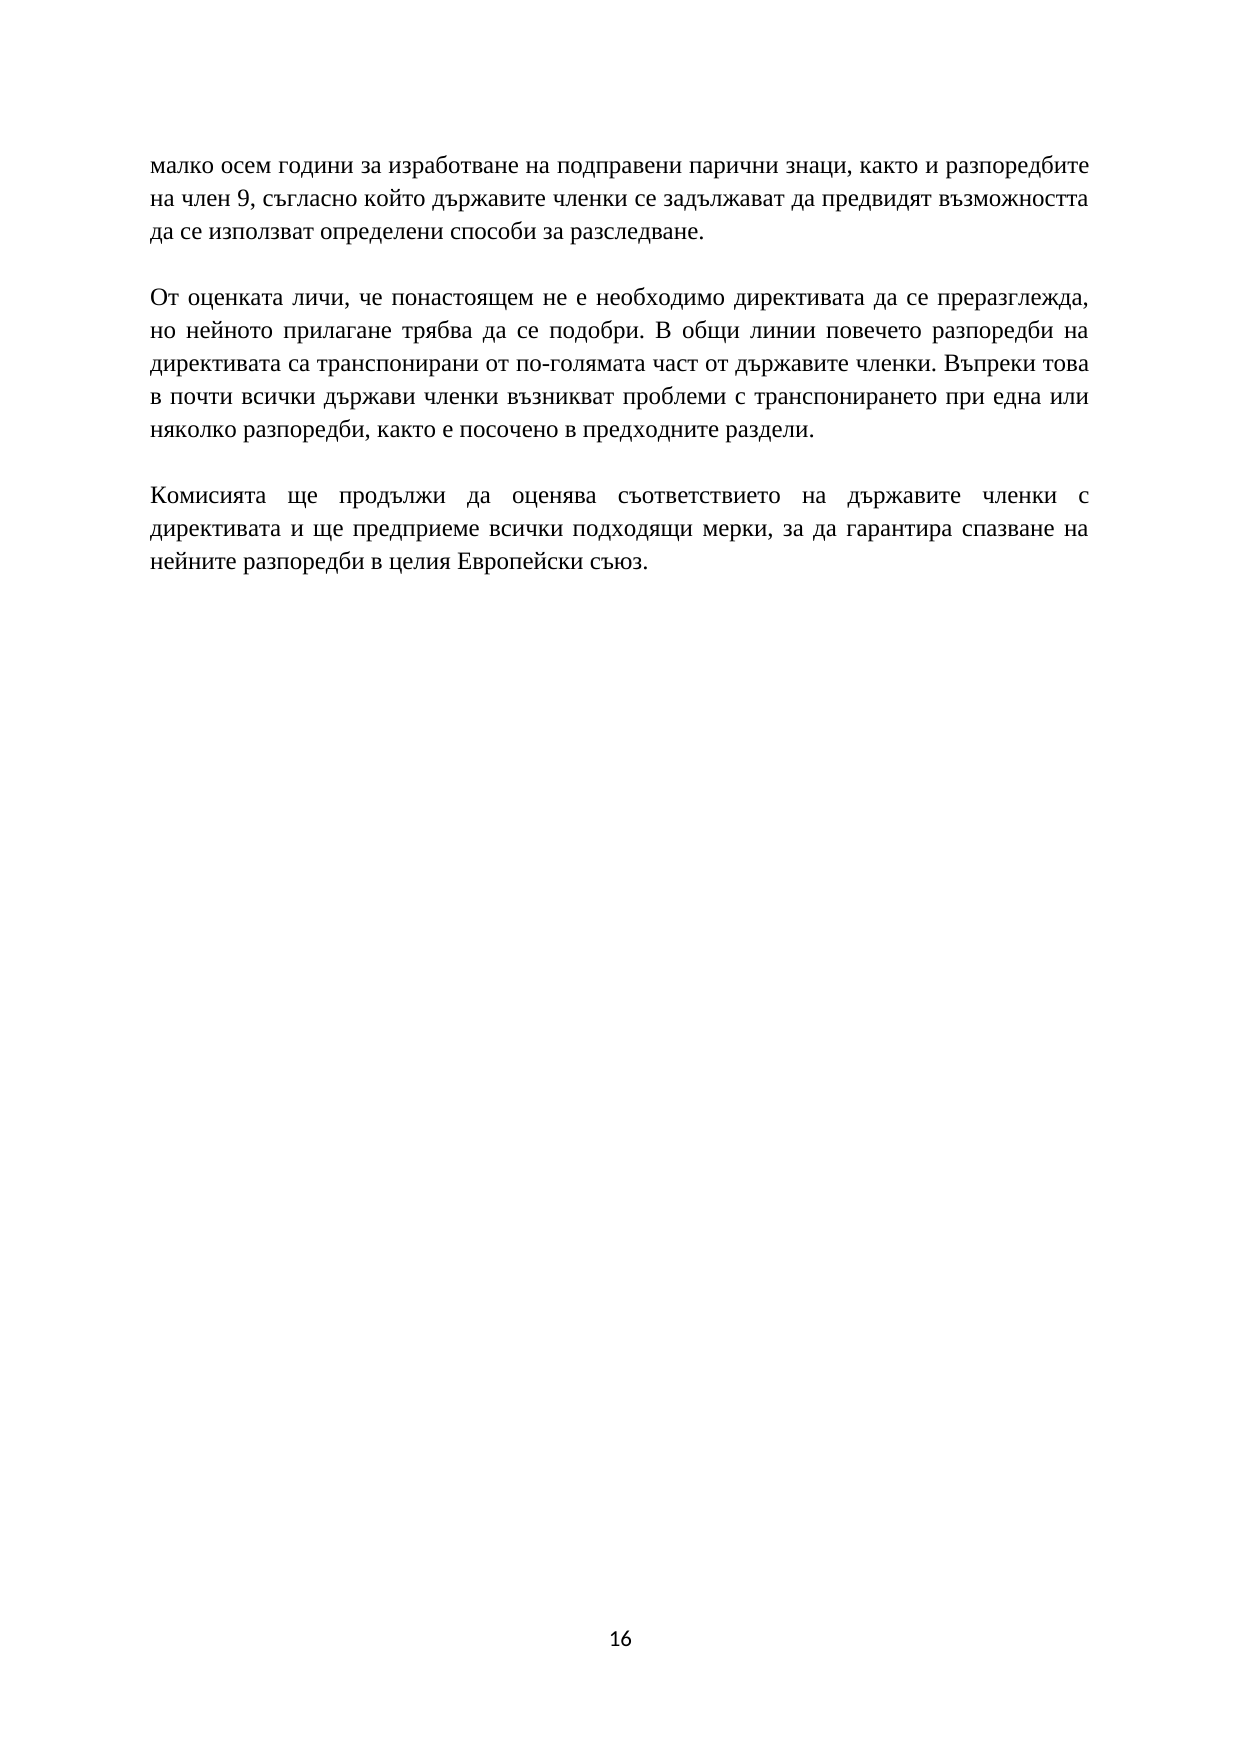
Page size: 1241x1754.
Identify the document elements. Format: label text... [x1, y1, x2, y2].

text От оценката личи, че понастоящем не е необходимо директивата да се преразглежда, но нейното прилагане трябва да се подобри. В общи линии повечето разпоредби на директивата са транспонирани от по-голямата част от държавите членки. Въпреки това в почти всички държави членки възникват проблеми с транспонирането при една или няколко разпоредби, както е посочено в предходните раздели. [150, 282, 1090, 443]
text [150, 150, 1090, 245]
text Комисията ще продължи да оценява съответствието на държавите членки с директивата и ще предприеме всички подходящи мерки, за да гарантира спазване на нейните разпоредби в целия Европейски съюз. [150, 480, 1090, 575]
